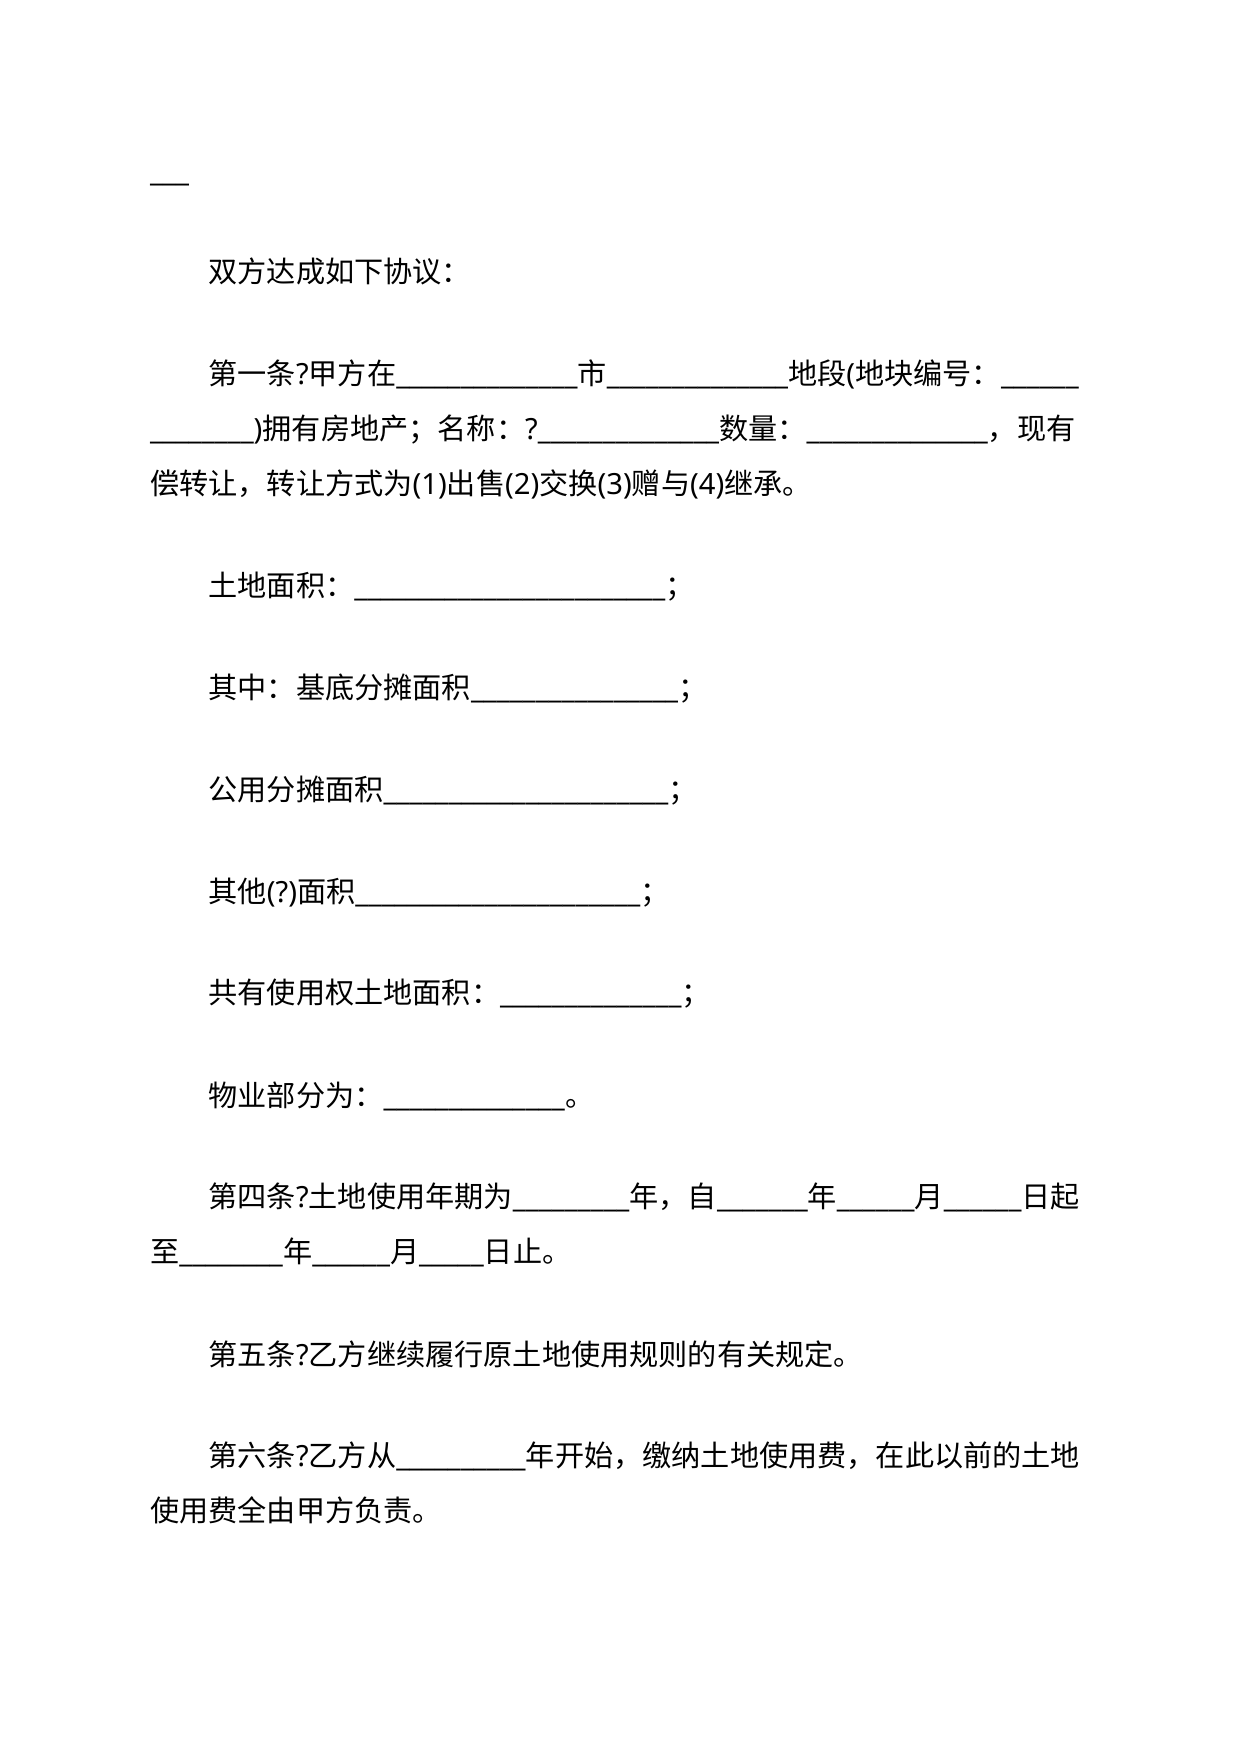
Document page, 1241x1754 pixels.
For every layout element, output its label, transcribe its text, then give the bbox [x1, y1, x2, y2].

text 公用分摊面积______________________； [150, 766, 1090, 808]
text 第四条?土地使用年期为_________年，自_______年______月______日起至________年______月_____日止。 [150, 1174, 1090, 1271]
text 第五条?乙方继续履行原土地使用规则的有关规定。 [150, 1331, 1090, 1373]
text 土地面积：________________________； [150, 562, 1090, 604]
text 其他(?)面积______________________； [150, 868, 1090, 911]
text 第一条?甲方在______________市______________地段(地块编号：______________)拥有房地产；名称：?______________数量：______________，现有偿转让，转让方式为(1)出售(2)交换(3)赠与(4)继承。 [150, 350, 1090, 503]
text 其中：基底分摊面积________________； [150, 664, 1090, 707]
text 共有使用权土地面积：______________； [150, 970, 1090, 1012]
text 第六条?乙方从__________年开始，缴纳土地使用费，在此以前的土地使用费全由甲方负责。 [150, 1433, 1090, 1530]
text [150, 150, 1090, 190]
text 物业部分为：______________。 [150, 1072, 1090, 1114]
text 双方达成如下协议： [150, 248, 1090, 291]
